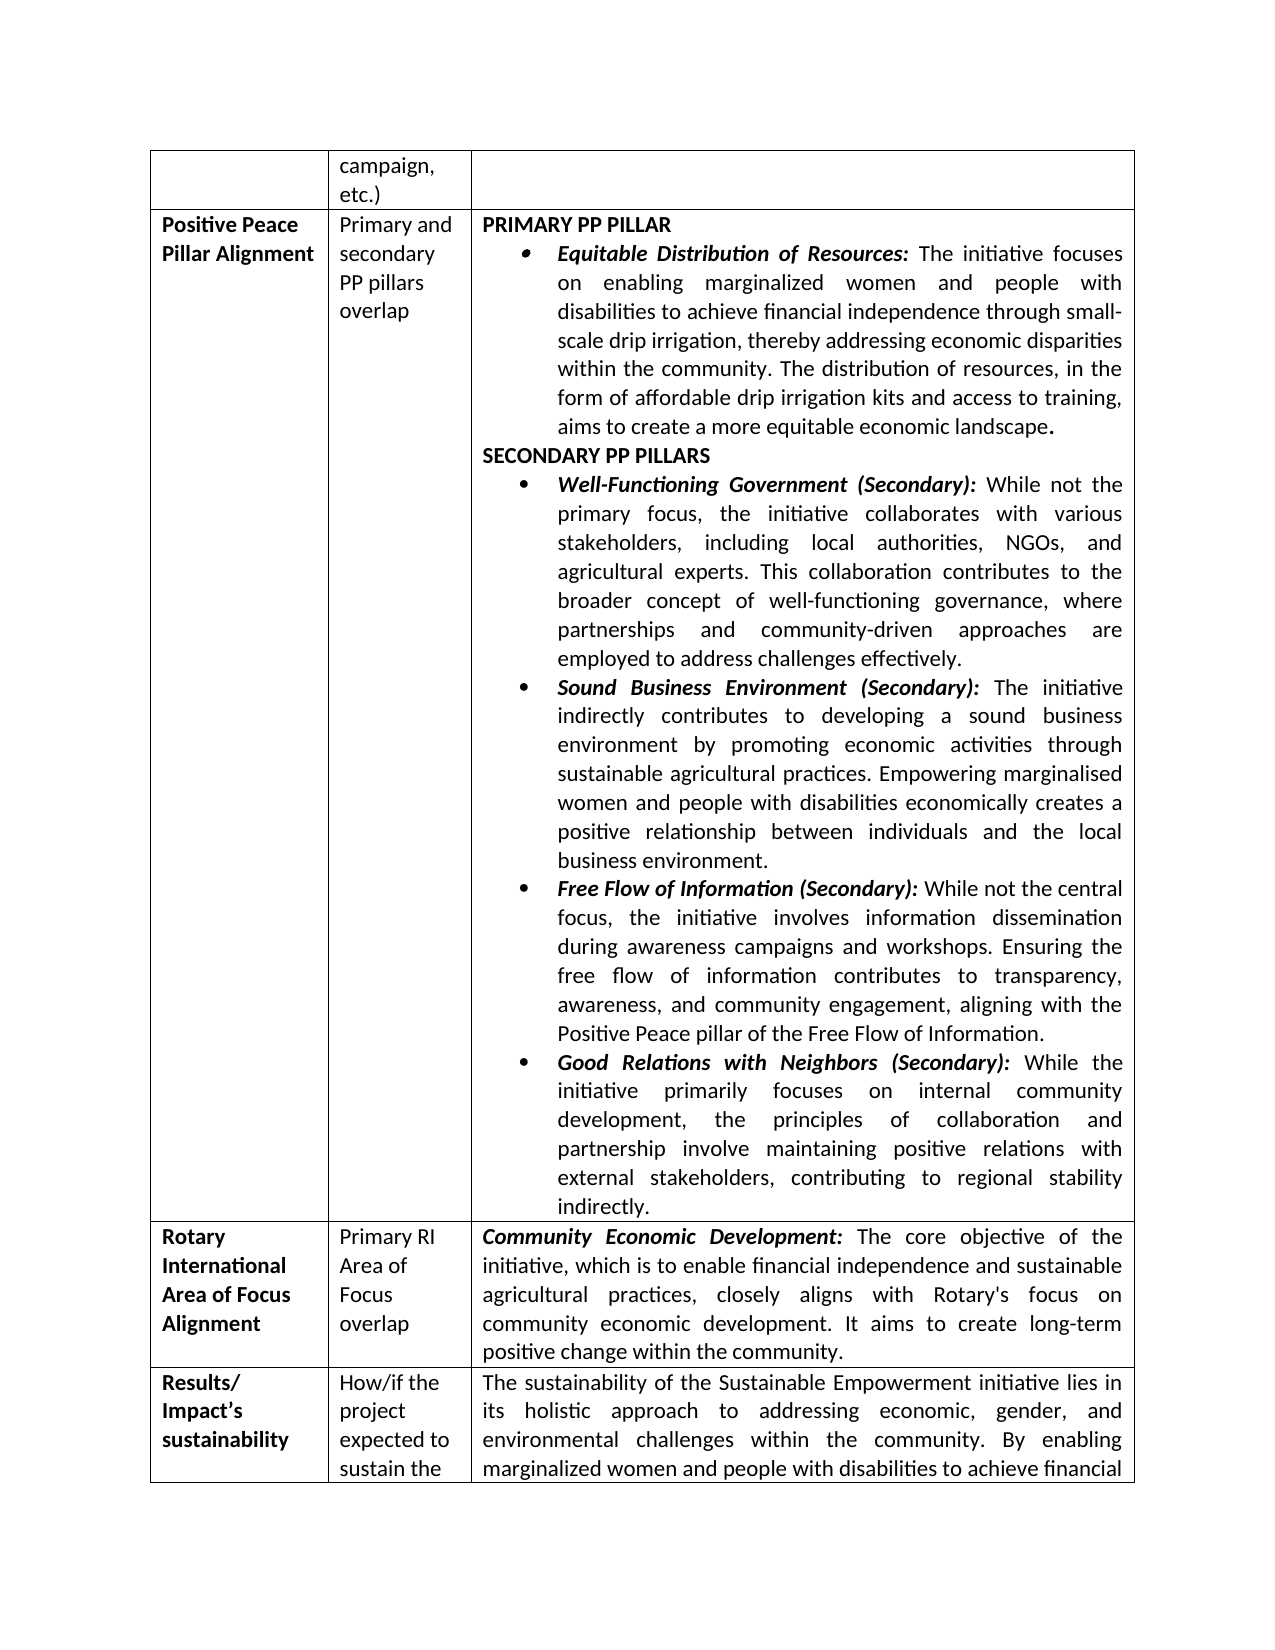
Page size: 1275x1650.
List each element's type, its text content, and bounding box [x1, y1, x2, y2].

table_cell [329, 151, 471, 209]
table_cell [329, 1368, 471, 1482]
table_cell Primary RI Area of Focus overlap [329, 1222, 471, 1367]
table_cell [151, 1368, 328, 1482]
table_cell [472, 1368, 1134, 1482]
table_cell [472, 151, 1134, 209]
table_cell Rotary International Area of Focus Alignment [151, 1222, 328, 1367]
table_cell Community Economic Development: The core objective of the initiative, which is to enable financial independence and sustainable agricultural practices, closely aligns with Rotary's focus on community economic development. It aims to create long-term positive change within the community. [472, 1222, 1134, 1367]
table_cell PRIMARY PP PILLAR Equitable Distribution of Resources: The initiative focuses on enabling marginalized women and people with disabilities to achieve financial independence through small-scale drip irrigation, thereby addressing economic disparities within the community. The distribution of resources, in the form of affordable drip irrigation kits and access to training, aims to create a more equitable economic landscape. SECONDARY PP PILLARS Well-Functioning Government (Secondary): While not the primary focus, the initiative collaborates with various stakeholders, including local authorities, NGOs, and agricultural experts. This collaboration contributes to the broader concept of well-functioning governance, where partnerships and community-driven approaches are employed to address challenges effectively. Sound Business Environment (Secondary): The initiative indirectly contributes to developing a sound business environment by promoting economic activities through sustainable agricultural practices. Empowering marginalised women and people with disabilities economically creates a positive relationship between individuals and the local business environment. Free Flow of Information (Secondary): While not the central focus, the initiative involves information dissemination during awareness campaigns and workshops. Ensuring the free flow of information contributes to transparency, awareness, and community engagement, aligning with the Positive Peace pillar of the Free Flow of Information. Good Relations with Neighbors (Secondary): While the initiative primarily focuses on internal community development, the principles of collaboration and partnership involve maintaining positive relations with external stakeholders, contributing to regional stability indirectly. [472, 210, 1134, 1221]
table_cell Positive Peace Pillar Alignment [151, 210, 328, 1221]
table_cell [151, 151, 328, 209]
table_cell Primary and secondary PP pillars overlap [329, 210, 471, 1221]
